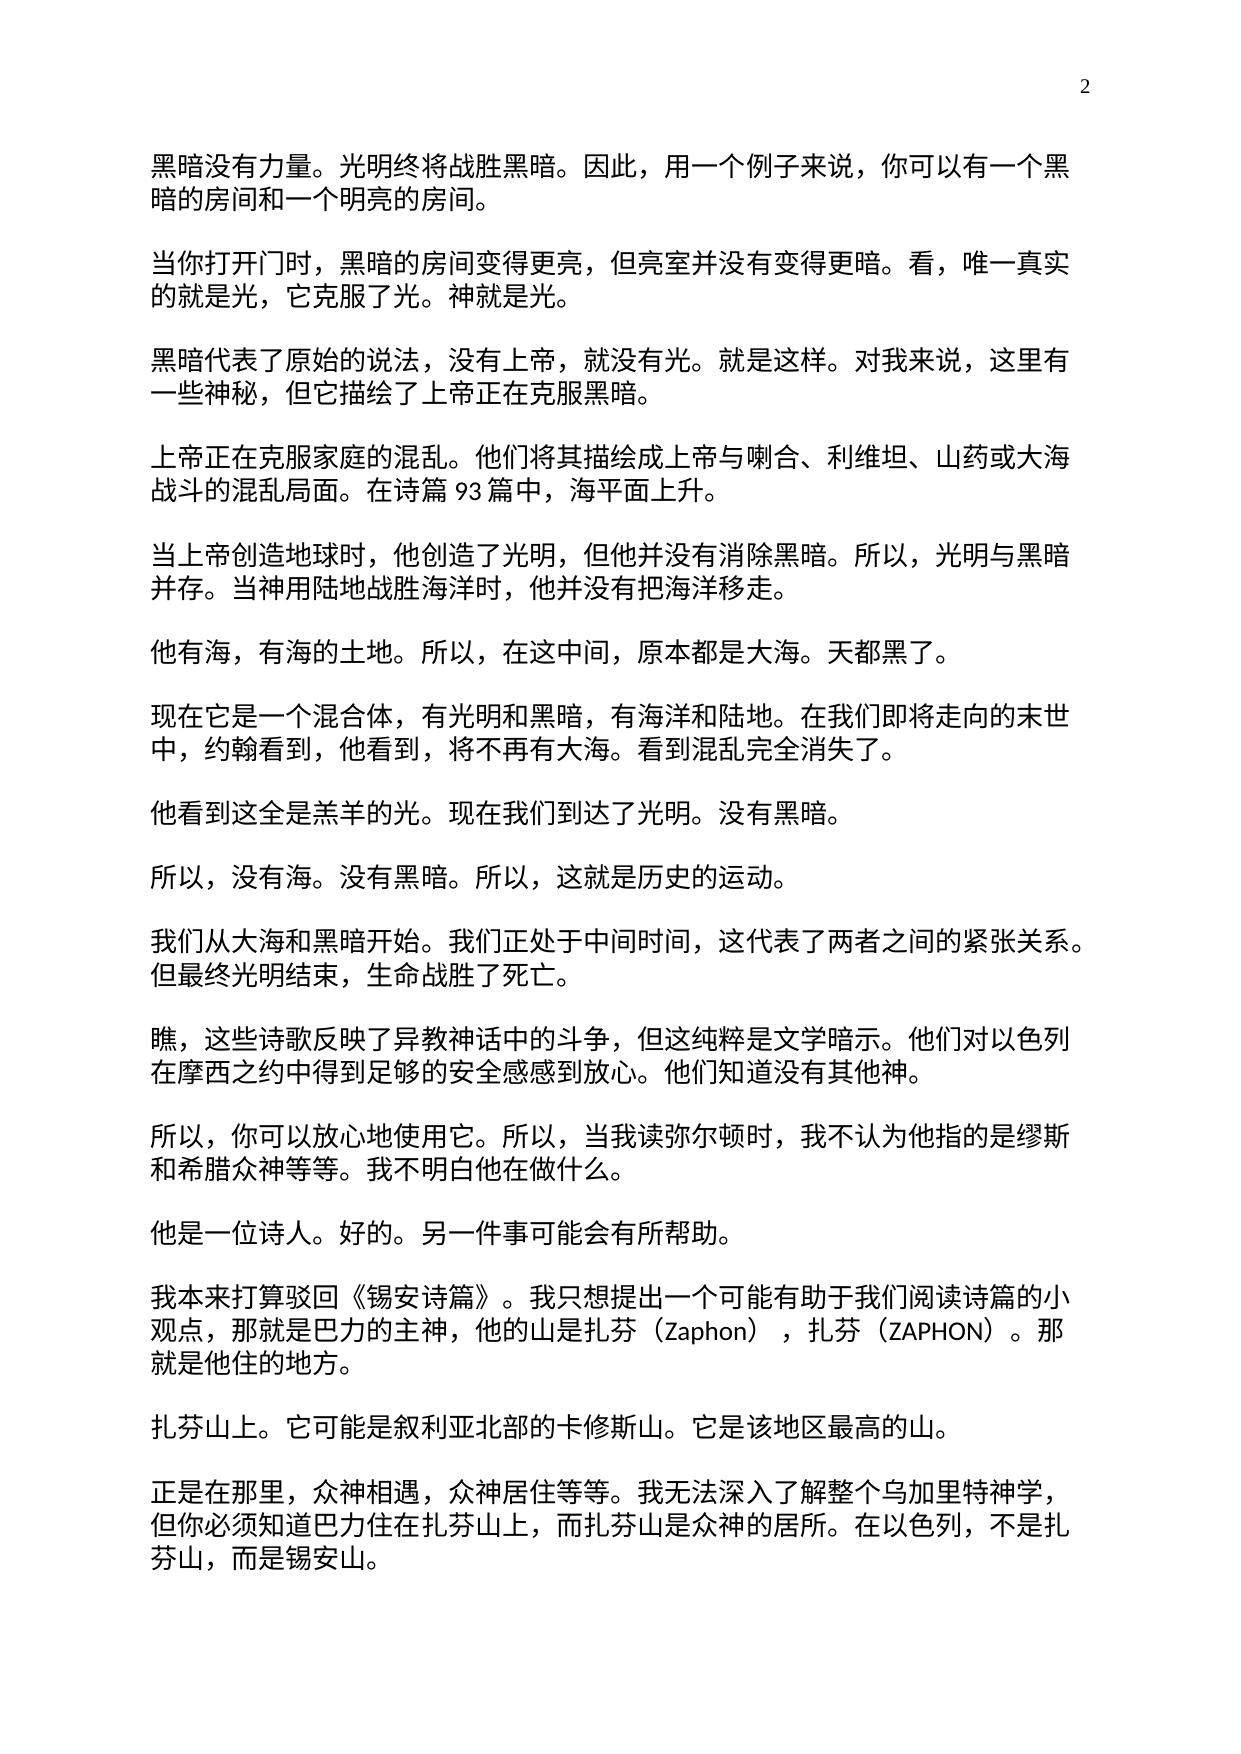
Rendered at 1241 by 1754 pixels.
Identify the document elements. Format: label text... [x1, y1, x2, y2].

text 现在它是一个混合体，有光明和黑暗，有海洋和陆地。在我们即将走向的末世中，约翰看到，他看到，将不再有大海。看到混乱完全消失了。 [150, 700, 1090, 766]
text 所以，没有海。没有黑暗。所以，这就是历史的运动。 [150, 861, 1090, 894]
text 当你打开门时，黑暗的房间变得更亮，但亮室并没有变得更暗。看，唯一真实的就是光，它克服了光。神就是光。 [150, 247, 1090, 313]
text 黑暗代表了原始的说法，没有上帝，就没有光。就是这样。对我来说，这里有一些神秘，但它描绘了上帝正在克服黑暗。 [150, 344, 1090, 410]
text 瞧，这些诗歌反映了异教神话中的斗争，但这纯粹是文学暗示。他们对以色列在摩西之约中得到足够的安全感感到放心。他们知道没有其他神。 [150, 1023, 1090, 1089]
text 他是一位诗人。好的。另一件事可能会有所帮助。 [150, 1217, 1090, 1250]
text 他有海，有海的土地。所以，在这中间，原本都是大海。天都黑了。 [150, 636, 1090, 669]
text 正是在那里，众神相遇，众神居住等等。我无法深入了解整个乌加里特神学，但你必须知道巴力住在扎芬山上，而扎芬山是众神的居所。在以色列，不是扎芬山，而是锡安山。 [150, 1476, 1090, 1575]
text 黑暗没有力量。光明终将战胜黑暗。因此，用一个例子来说，你可以有一个黑暗的房间和一个明亮的房间。 [150, 150, 1090, 216]
text 上帝正在克服家庭的混乱。他们将其描绘成上帝与喇合、利维坦、山药或大海战斗的混乱局面。在诗篇 93 篇中，海平面上升。 [150, 442, 1090, 508]
text 当上帝创造地球时，他创造了光明，但他并没有消除黑暗。所以，光明与黑暗并存。当神用陆地战胜海洋时，他并没有把海洋移走。 [150, 539, 1090, 605]
text 他看到这全是羔羊的光。现在我们到达了光明。没有黑暗。 [150, 797, 1090, 830]
text 所以，你可以放心地使用它。所以，当我读弥尔顿时，我不认为他指的是缪斯和希腊众神等等。我不明白他在做什么。 [150, 1120, 1090, 1186]
text 扎芬山上。它可能是叙利亚北部的卡修斯山。它是该地区最高的山。 [150, 1412, 1090, 1444]
text 我本来打算驳回《锡安诗篇》。我只想提出一个可能有助于我们阅读诗篇的小观点，那就是巴力的主神，他的山是扎芬（Zaphon） ，扎芬（ZAPHON）。那就是他住的地方。 [150, 1281, 1090, 1380]
text 我们从大海和黑暗开始。我们正处于中间时间，这代表了两者之间的紧张关系。但最终光明结束，生命战胜了死亡。 [150, 926, 1090, 992]
